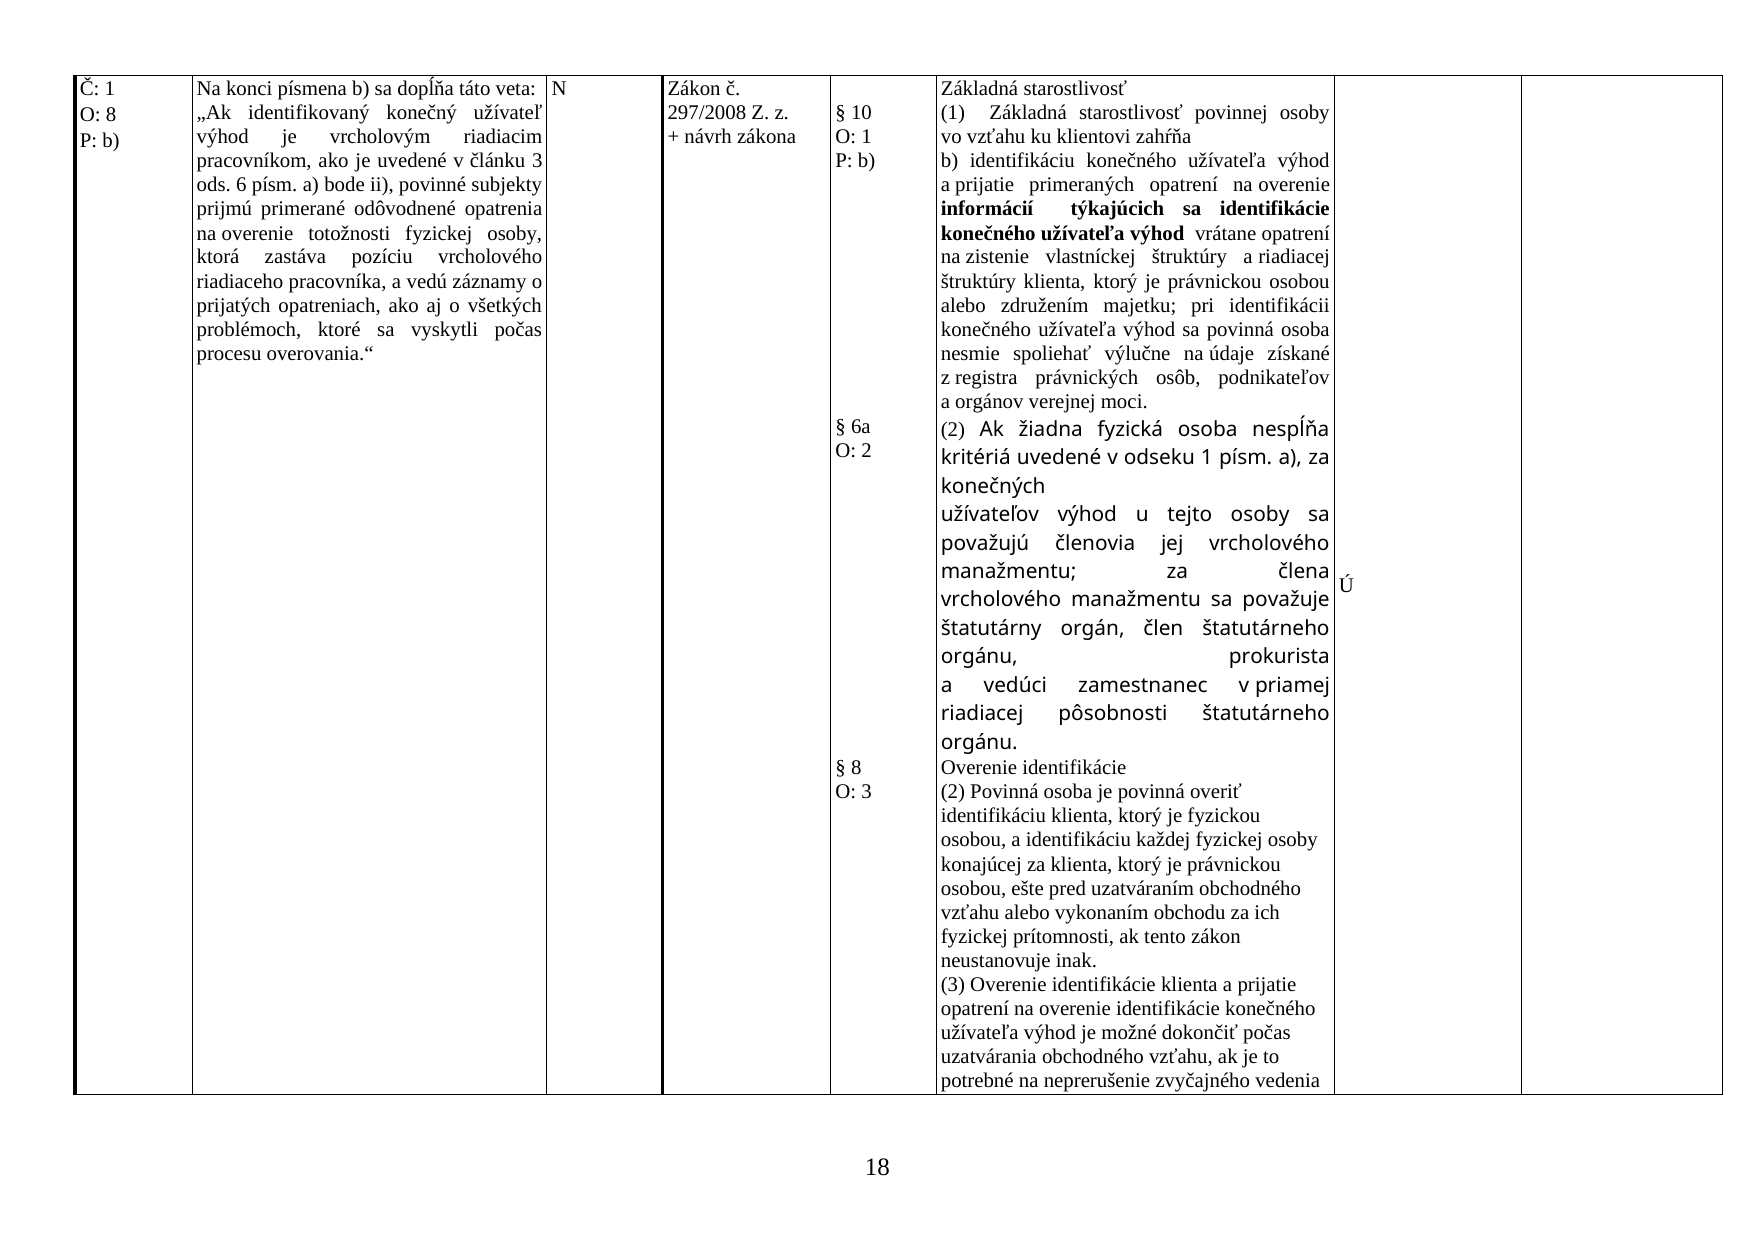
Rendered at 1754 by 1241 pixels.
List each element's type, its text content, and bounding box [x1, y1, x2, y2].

table_cell N [547, 76, 661, 1094]
table_cell § 8 O: 3 [831, 755, 936, 1094]
table_cell (2) Ak žiadna fyzická osoba nespĺňa kritériá uvedené v odseku 1 písm. a), za konečných užívateľov výhod u tejto osoby sa považujú členovia jej vrcholového manažmentu; za člena vrcholového manažmentu sa považuje štatutárny orgán, člen štatutárneho orgánu, prokurista a vedúci zamestnanec v priamej riadiacej pôsobnosti štatutárneho orgánu. [937, 413, 1334, 755]
table_cell Na konci písmena b) sa dopĺňa táto veta: „Ak identifikovaný konečný užívateľ výhod je vrcholovým riadiacim pracovníkom, ako je uvedené v článku 3 ods. 6 písm. a) bode ii), povinné subjekty prijmú primerané odôvodnené opatrenia na overenie totožnosti fyzickej osoby, ktorá zastáva pozíciu vrcholového riadiaceho pracovníka, a vedú záznamy o prijatých opatreniach, ako aj o všetkých problémoch, ktoré sa vyskytli počas procesu overovania.“ [193, 76, 546, 1094]
table_cell Overenie identifikácie (2) Povinná osoba je povinná overiť identifikáciu klienta, ktorý je fyzickou osobou, a identifikáciu každej fyzickej osoby konajúcej za klienta, ktorý je právnickou osobou, ešte pred uzatváraním obchodného vzťahu alebo vykonaním obchodu za ich fyzickej prítomnosti, ak tento zákon neustanovuje inak. (3) Overenie identifikácie klienta a prijatie opatrení na overenie identifikácie konečného užívateľa výhod je možné dokončiť počas uzatvárania obchodného vzťahu, ak je to potrebné na neprerušenie zvyčajného vedenia [937, 755, 1334, 1094]
table_cell § 10 O: 1 P: b) [831, 76, 936, 413]
table_cell Ú [1335, 76, 1521, 1094]
table_cell § 6a O: 2 [831, 413, 936, 755]
table_cell Č: 1 O: 8 P: b) [77, 76, 192, 1094]
table_cell Základná starostlivosť (1) Základná starostlivosť povinnej osoby vo vzťahu ku klientovi zahŕňa b) identifikáciu konečného užívateľa výhod a prijatie primeraných opatrení na overenie informácií týkajúcich sa identifikácie konečného užívateľa výhod vrátane opatrení na zistenie vlastníckej štruktúry a riadiacej štruktúry klienta, ktorý je právnickou osobou alebo združením majetku; pri identifikácii konečného užívateľa výhod sa povinná osoba nesmie spoliehať výlučne na údaje získané z registra právnických osôb, podnikateľov a orgánov verejnej moci. [937, 76, 1334, 413]
table_cell [1522, 76, 1722, 1094]
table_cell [664, 76, 830, 1094]
